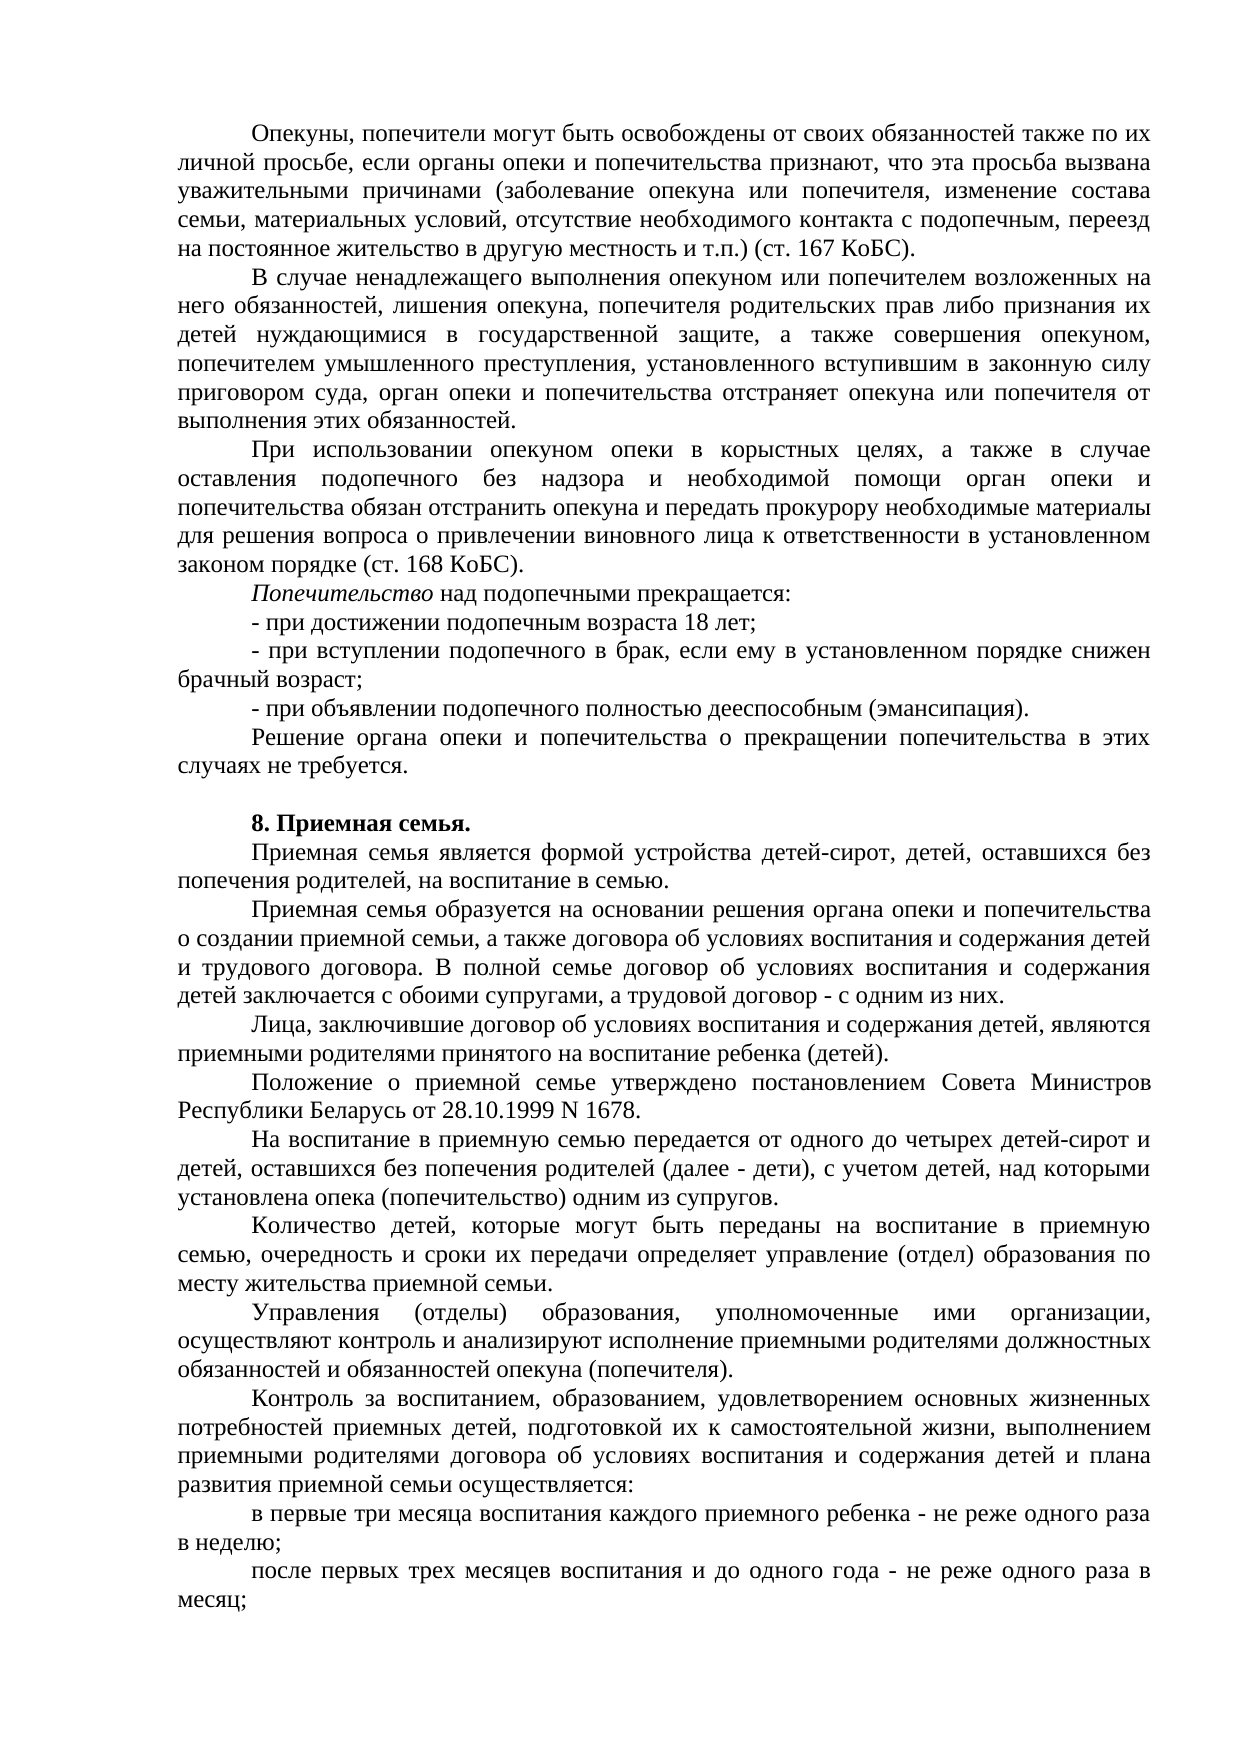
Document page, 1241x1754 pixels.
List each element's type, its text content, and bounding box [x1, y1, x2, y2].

text Лица, заключившие договор об условиях воспитания и содержания детей, являются приемными родителями принятого на воспитание ребенка (детей). [177, 1009, 1152, 1067]
text Попечительство над подопечными прекращается: [177, 578, 1152, 607]
text Управления (отделы) образования, уполномоченные ими организации, осуществляют контроль и анализируют исполнение приемными родителями должностных обязанностей и обязанностей опекуна (попечителя). [177, 1297, 1152, 1383]
text Контроль за воспитанием, образованием, удовлетворением основных жизненных потребностей приемных детей, подготовкой их к самостоятельной жизни, выполнением приемными родителями договора об условиях воспитания и содержания детей и плана развития приемной семьи осуществляется: [177, 1383, 1152, 1498]
text Положение о приемной семье утверждено постановлением Совета Министров Республики Беларусь от 28.10.1999 N 1678. [177, 1067, 1152, 1124]
text Опекуны, попечители могут быть освобождены от своих обязанностей также по их личной просьбе, если органы опеки и попечительства признают, что эта просьба вызвана уважительными причинами (заболевание опекуна или попечителя, изменение состава семьи, материальных условий, отсутствие необходимого контакта с подопечным, переезд на постоянное жительство в другую местность и т.п.) (ст. 167 КоБС). [177, 118, 1152, 262]
text - при достижении подопечным возраста 18 лет; [177, 607, 1152, 636]
text Приемная семья образуется на основании решения органа опеки и попечительства о создании приемной семьи, а также договора об условиях воспитания и содержания детей и трудового договора. В полной семье договор об условиях воспитания и содержания детей заключается с обоими супругами, а трудовой договор - с одним из них. [177, 894, 1152, 1009]
text Количество детей, которые могут быть переданы на воспитание в приемную семью, очередность и сроки их передачи определяет управление (отдел) образования по месту жительства приемной семьи. [177, 1211, 1152, 1297]
text В случае ненадлежащего выполнения опекуном или попечителем возложенных на него обязанностей, лишения опекуна, попечителя родительских прав либо признания их детей нуждающимися в государственной защите, а также совершения опекуном, попечителем умышленного преступления, установленного вступившим в законную силу приговором суда, орган опеки и попечительства отстраняет опекуна или попечителя от выполнения этих обязанностей. [177, 262, 1152, 434]
text после первых трех месяцев воспитания и до одного года - не реже одного раза в месяц; [177, 1556, 1152, 1613]
text Решение органа опеки и попечительства о прекращении попечительства в этих случаях не требуется. [177, 722, 1152, 779]
text - при объявлении подопечного полностью дееспособным (эмансипация). [177, 693, 1152, 722]
text Приемная семья является формой устройства детей-сирот, детей, оставшихся без попечения родителей, на воспитание в семью. [177, 837, 1152, 894]
text - при вступлении подопечного в брак, если ему в установленном порядке снижен брачный возраст; [177, 636, 1152, 693]
text в первые три месяца воспитания каждого приемного ребенка - не реже одного раза в неделю; [177, 1498, 1152, 1556]
text При использовании опекуном опеки в корыстных целях, а также в случае оставления подопечного без надзора и необходимой помощи орган опеки и попечительства обязан отстранить опекуна и передать прокурору необходимые материалы для решения вопроса о привлечении виновного лица к ответственности в установленном законом порядке (ст. 168 КоБС). [177, 434, 1152, 578]
text На воспитание в приемную семью передается от одного до четырех детей-сирот и детей, оставшихся без попечения родителей (далее - дети), с учетом детей, над которыми установлена опека (попечительство) одним из супругов. [177, 1124, 1152, 1211]
text 8. Приемная семья. [177, 808, 1152, 837]
